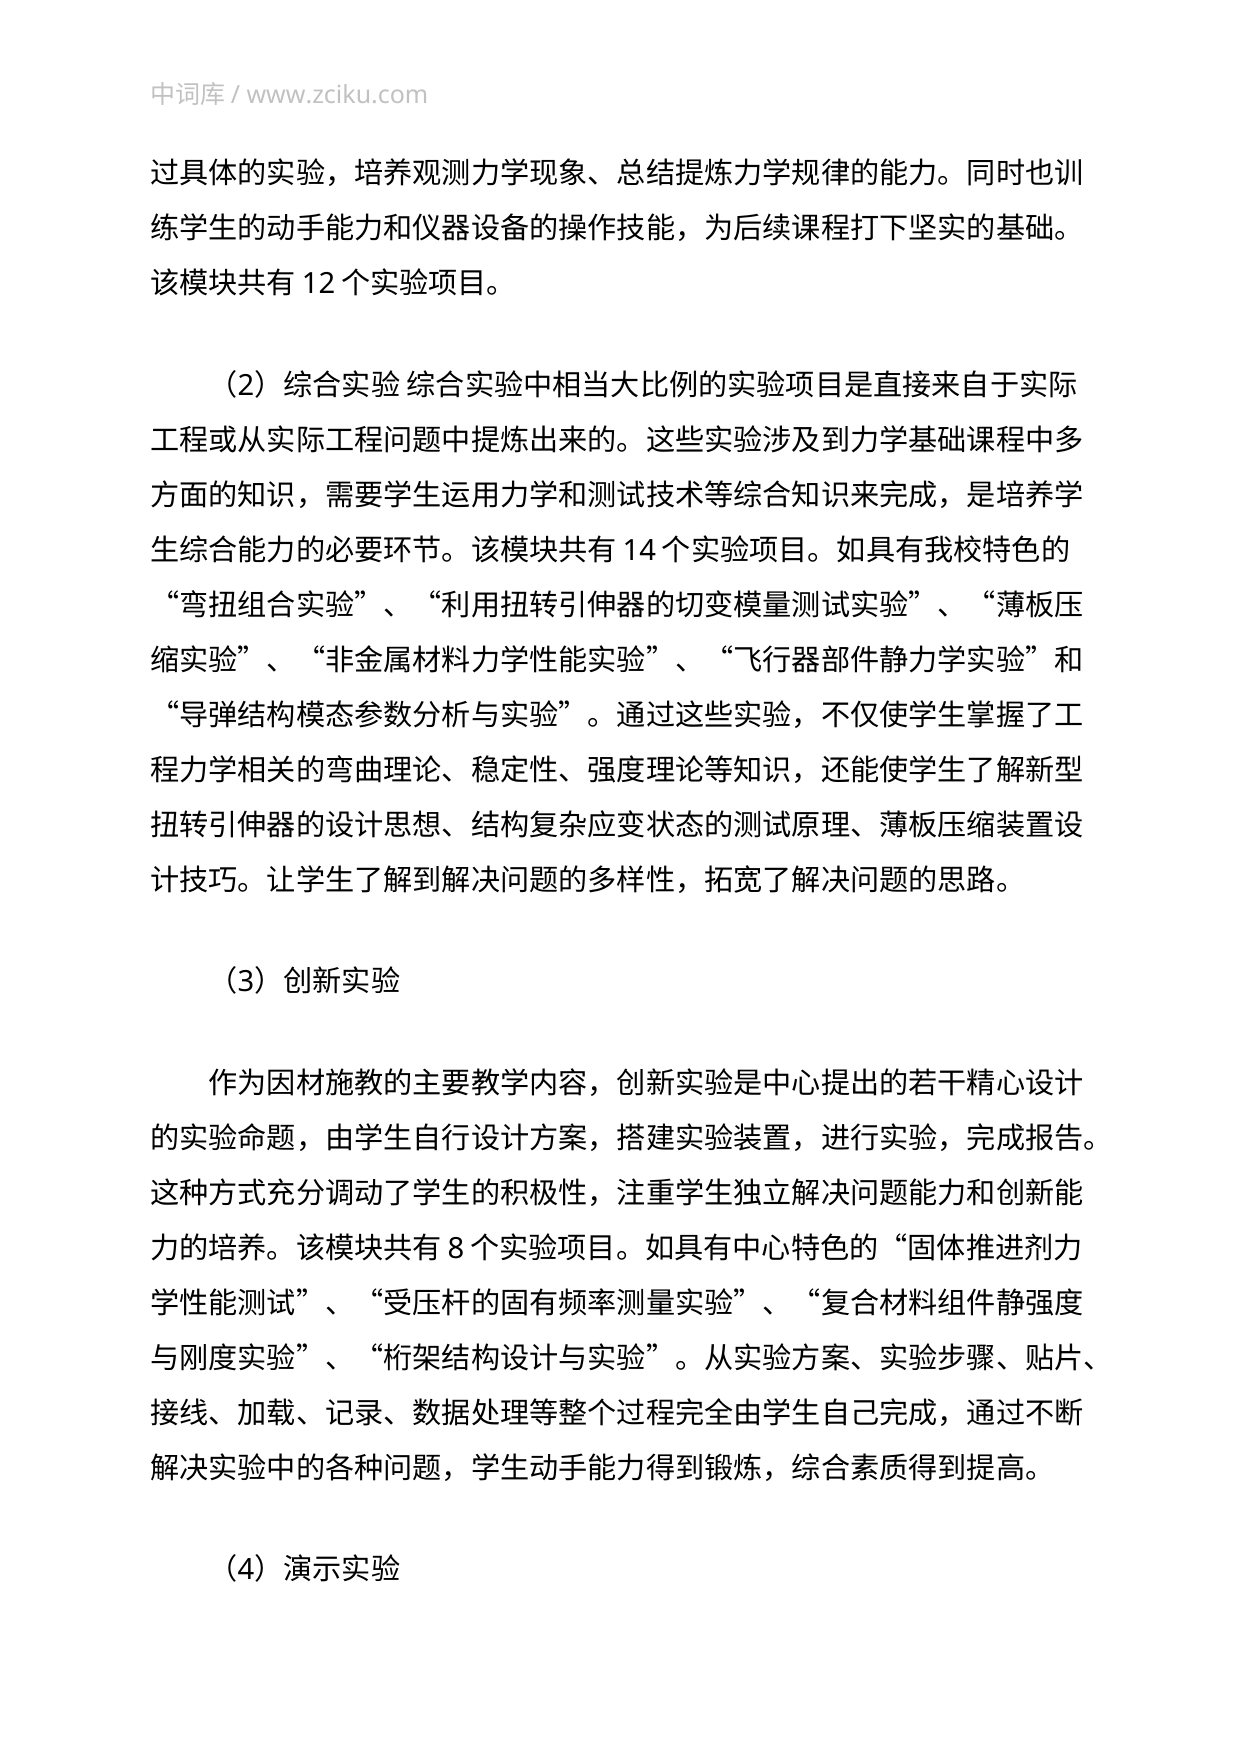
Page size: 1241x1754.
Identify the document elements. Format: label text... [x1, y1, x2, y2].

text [150, 150, 1090, 302]
text （4）演示实验 [150, 1546, 1090, 1588]
text 作为因材施教的主要教学内容，创新实验是中心提出的若干精心设计的实验命题，由学生自行设计方案，搭建实验装置，进行实验，完成报告。这种方式充分调动了学生的积极性，注重学生独立解决问题能力和创新能力的培养。该模块共有8个实验项目。如具有中心特色的“固体推进剂力学性能测试”、“受压杆的固有频率测量实验”、“复合材料组件静强度与刚度实验”、“桁架结构设计与实验”。从实验方案、实验步骤、贴片、接线、加载、记录、数据处理等整个过程完全由学生自己完成，通过不断解决实验中的各种问题，学生动手能力得到锻炼，综合素质得到提高。 [150, 1060, 1090, 1486]
text （3）创新实验 [150, 958, 1090, 1000]
text （2）综合实验 综合实验中相当大比例的实验项目是直接来自于实际工程或从实际工程问题中提炼出来的。这些实验涉及到力学基础课程中多方面的知识，需要学生运用力学和测试技术等综合知识来完成，是培养学生综合能力的必要环节。该模块共有14个实验项目。如具有我校特色的“弯扭组合实验”、“利用扭转引伸器的切变模量测试实验”、“薄板压缩实验”、“非金属材料力学性能实验”、“飞行器部件静力学实验”和“导弹结构模态参数分析与实验”。通过这些实验，不仅使学生掌握了工程力学相关的弯曲理论、稳定性、强度理论等知识，还能使学生了解新型扭转引伸器的设计思想、结构复杂应变状态的测试原理、薄板压缩装置设计技巧。让学生了解到解决问题的多样性，拓宽了解决问题的思路。 [150, 362, 1090, 898]
